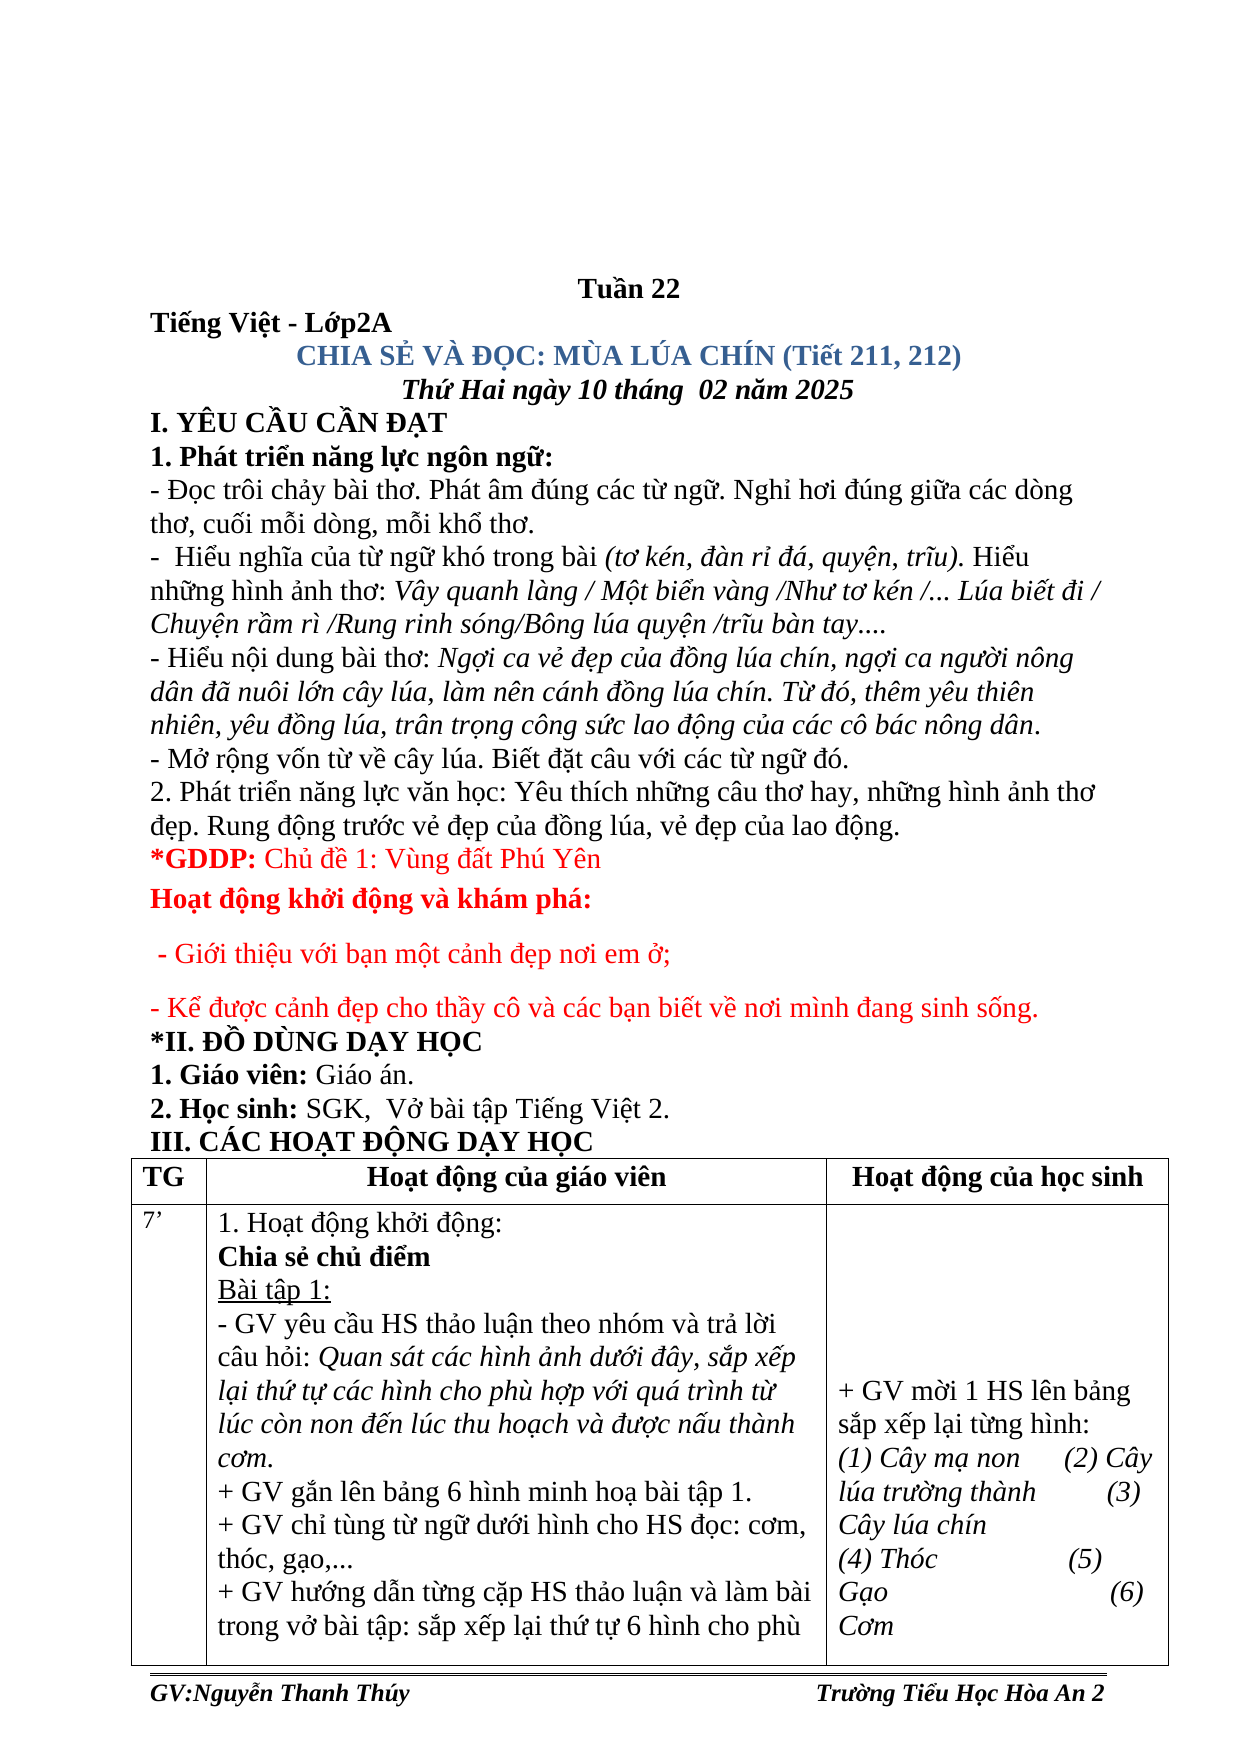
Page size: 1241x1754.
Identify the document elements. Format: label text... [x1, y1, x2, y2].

text Hoạt động khởi động và khám phá: [150, 882, 1107, 915]
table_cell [827, 1205, 1168, 1665]
text - Kể được cảnh đẹp cho thầy cô và các bạn biết về nơi mình đang sinh sống. [150, 990, 1107, 1024]
text - Đọc trôi chảy bài thơ. Phát âm đúng các từ ngữ. Nghỉ hơi đúng giữa các dòng thơ, cuối mỗi dòng, mỗi khổ thơ. [150, 472, 1107, 539]
table_cell 7’ 28’ 30’ 5’ [132, 1205, 206, 1665]
text 1. Phát triển năng lực ngôn ngữ: [150, 439, 1107, 472]
list III. CÁC HOẠT ĐỘNG DẠY HỌC [150, 1124, 1107, 1158]
list 2. Phát triển năng lực văn học: Yêu thích những câu thơ hay, những hình ảnh thơ đẹp. Rung động trước vẻ đẹp của đồng lúa, vẻ đẹp của lao động. [150, 774, 1107, 841]
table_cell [207, 1205, 826, 1665]
table_header TG [132, 1159, 206, 1204]
text - Giới thiệu với bạn một cảnh đẹp nơi em ở; [150, 936, 1107, 969]
text - Hiểu nội dung bài thơ: Ngợi ca vẻ đẹp của đồng lúa chín, ngợi ca người nông dân đã nuôi lớn cây lúa, làm nên cánh đồng lúa chín. Từ đó, thêm yêu thiên nhiên, yêu đồng lúa, trân trọng công sức lao động của các cô bác nông dân. [150, 640, 1107, 741]
text Tiếng Việt - Lớp2A [150, 305, 1107, 338]
text Tuần 22 [150, 271, 1107, 305]
text - Hiểu nghĩa của từ ngữ khó trong bài (tơ kén, đàn rỉ đá, quyện, trĩu). Hiểu những hình ảnh thơ: Vây quanh làng / Một biển vàng /Như tơ kén /... Lúa biết đi / Chuyện rầm rì /Rung rinh sóng/Bông lúa quyện /trĩu bàn tay.... [150, 539, 1107, 640]
list 1. Giáo viên: Giáo án. [150, 1057, 1107, 1091]
text I. YÊU CẦU CẦN ĐẠT [150, 405, 1107, 439]
text *GDDP: Chủ đề 1: Vùng đất Phú Yên [150, 841, 1107, 875]
text Thứ Hai ngày 10 tháng 02 năm 2025 [150, 372, 1107, 405]
table_header Hoạt động của giáo viên [207, 1159, 826, 1204]
subtitle CHIA SẺ VÀ ĐỌC: MÙA LÚA CHÍN (Tiết 211, 212) [150, 338, 1107, 372]
list 2. Học sinh: SGK, Vở bài tập Tiếng Việt 2. [150, 1091, 1107, 1124]
table_header Hoạt động của học sinh [827, 1159, 1168, 1204]
list *II. ĐỒ DÙNG DẠY HỌC [150, 1024, 1107, 1057]
text - Mở rộng vốn từ về cây lúa. Biết đặt câu với các từ ngữ đó. [150, 741, 1107, 774]
